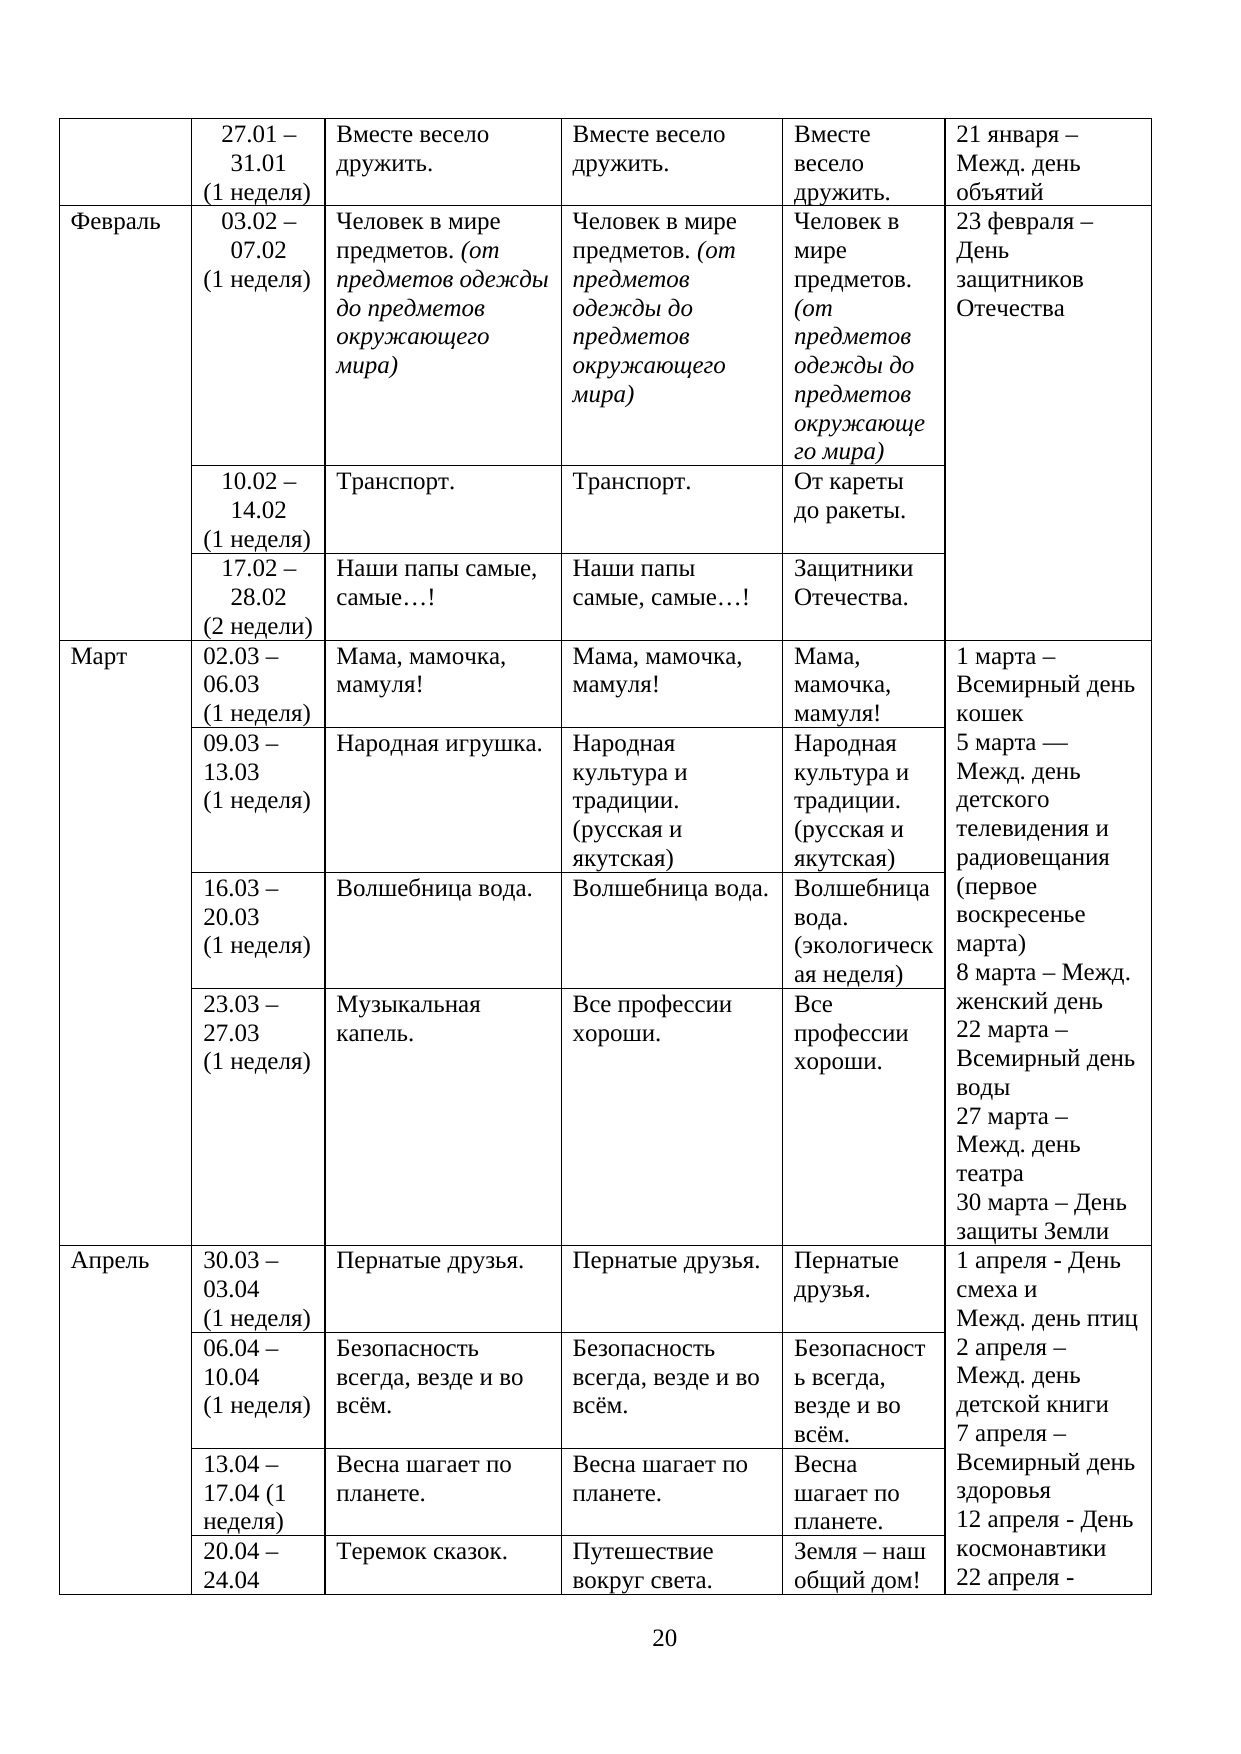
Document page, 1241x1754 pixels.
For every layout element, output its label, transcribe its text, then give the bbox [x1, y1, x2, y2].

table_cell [783, 1536, 944, 1594]
table_cell Все профессии хороши. [562, 989, 782, 1244]
table_cell 03.02 – 07.02 (1 неделя) [192, 206, 324, 465]
table_cell Теремок сказок. [326, 1536, 561, 1594]
table_cell 10.02 – 14.02 (1 неделя) [192, 466, 324, 552]
table_cell Пернатые друзья. [562, 1246, 782, 1332]
table_cell 23 февраля – День защитников Отечества [946, 206, 1151, 640]
table_cell Апрель [60, 1246, 191, 1594]
table_cell Волшебница вода. (экологическая неделя) [783, 873, 944, 988]
table_cell Пернатые друзья. [326, 1246, 561, 1332]
table_cell Человек в мире предметов. (от предметов одежды до предметов окружающего мира) [326, 206, 561, 465]
table_cell Все профессии хороши. [783, 989, 944, 1244]
table_cell Народная культура и традиции. (русская и якутская) [783, 728, 944, 872]
table_cell Мама, мамочка, мамуля! [783, 641, 944, 727]
table_cell Вместе весело дружить. [326, 119, 561, 205]
table_cell Вместе весело дружить. [562, 119, 782, 205]
table_cell 23.03 – 27.03 (1 неделя) [192, 989, 324, 1244]
table_cell 02.03 – 06.03 (1 неделя) [192, 641, 324, 727]
table_cell Пернатые друзья. [783, 1246, 944, 1332]
table_cell 17.02 – 28.02 (2 недели) [192, 554, 324, 640]
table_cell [562, 1536, 782, 1594]
table_cell Март [60, 641, 191, 1244]
table_cell Защитники Отечества. [783, 554, 944, 640]
table_cell 06.04 – 10.04 (1 неделя) [192, 1333, 324, 1448]
table_cell 1 апреля - День смеха и Межд. день птиц 2 апреля – Межд. день детской книги 7 апреля – Всемирный день здоровья 12 апреля - День космонавтики 22 апреля - Всемирный день Земли 27 апреля – День Республики Саха 29 апреля - Межд. день танца 30 апреля – День пожарной охраны [946, 1246, 1151, 1594]
table_cell Безопасность всегда, везде и во всём. [783, 1333, 944, 1448]
table_cell Вместе весело дружить. [783, 119, 944, 205]
table_cell Февраль [60, 206, 191, 640]
table_cell Народная культура и традиции. (русская и якутская) [562, 728, 782, 872]
table_cell Весна шагает по планете. [326, 1449, 561, 1535]
table_cell Музыкальная капель. [326, 989, 561, 1244]
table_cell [192, 1536, 324, 1594]
table_cell Народная игрушка. [326, 728, 561, 872]
table_cell Мама, мамочка, мамуля! [562, 641, 782, 727]
table_cell Человек в мире предметов. (от предметов одежды до предметов окружающего мира) [783, 206, 944, 465]
table_cell 09.03 – 13.03 (1 неделя) [192, 728, 324, 872]
table_cell Весна шагает по планете. [562, 1449, 782, 1535]
table_cell Безопасность всегда, везде и во всём. [326, 1333, 561, 1448]
table_cell Транспорт. [562, 466, 782, 552]
table_cell Волшебница вода. [562, 873, 782, 988]
table_cell 30.03 – 03.04 (1 неделя) [192, 1246, 324, 1332]
table_cell 16.03 – 20.03 (1 неделя) [192, 873, 324, 988]
table_cell Весна шагает по планете. [783, 1449, 944, 1535]
table_cell От кареты до ракеты. [783, 466, 944, 552]
table_cell Наши папы самые, самые…! [562, 554, 782, 640]
table_cell 13.04 – 17.04 (1 неделя) [192, 1449, 324, 1535]
table_cell Транспорт. [326, 466, 561, 552]
table_cell Мама, мамочка, мамуля! [326, 641, 561, 727]
table_cell 1 марта – Всемирный день кошек 5 марта — Межд. день детского телевидения и радиовещания (первое воскресенье марта) 8 марта – Межд. женский день 22 марта – Всемирный день воды 27 марта – Межд. день театра 30 марта – День защиты Земли [946, 641, 1151, 1244]
table_cell Человек в мире предметов. (от предметов одежды до предметов окружающего мира) [562, 206, 782, 465]
table_cell 27.01 – 31.01 (1 неделя) [192, 119, 324, 205]
table_cell Безопасность всегда, везде и во всём. [562, 1333, 782, 1448]
table_cell Волшебница вода. [326, 873, 561, 988]
table_cell Наши папы самые, самые…! [326, 554, 561, 640]
